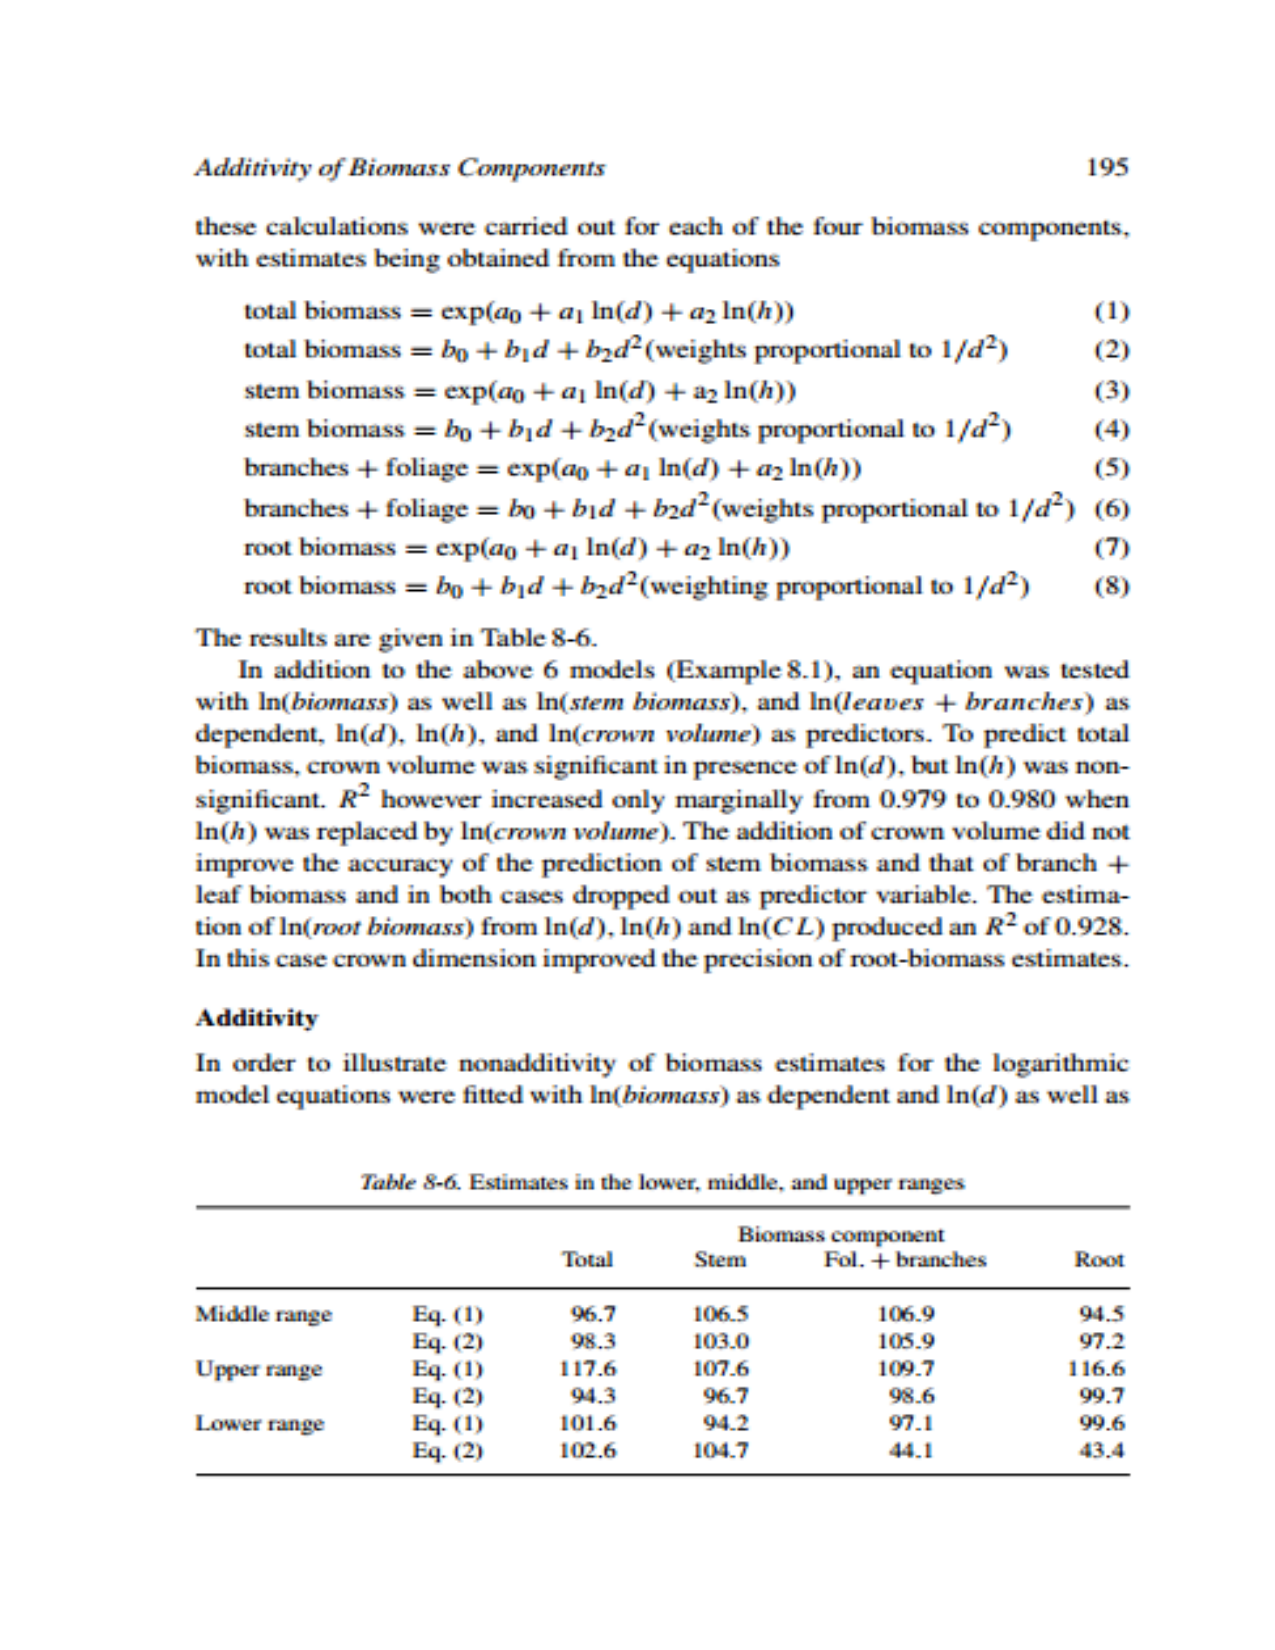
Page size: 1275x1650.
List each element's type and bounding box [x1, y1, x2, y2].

picture [150, 150, 1207, 1501]
